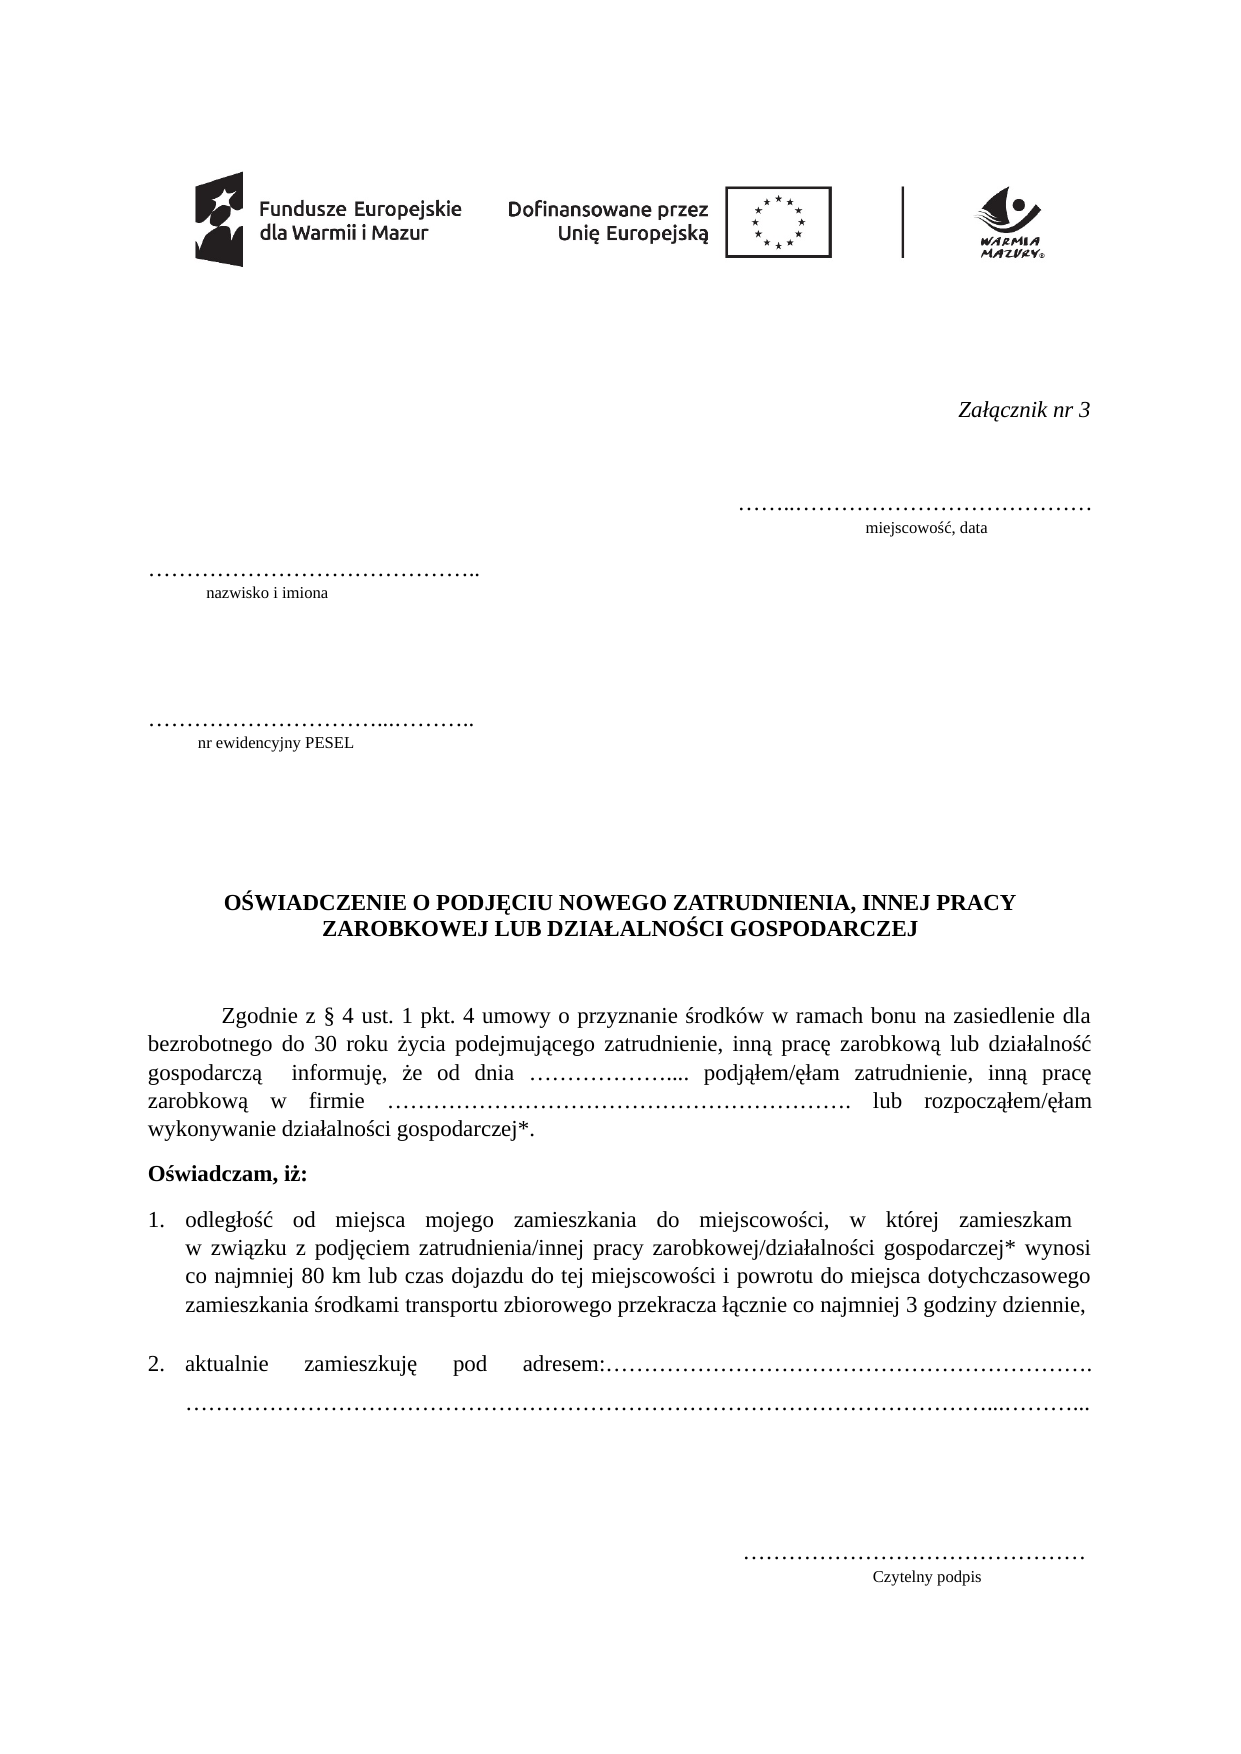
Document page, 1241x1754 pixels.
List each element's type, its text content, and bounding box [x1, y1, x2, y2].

text ……..………………………………… [148, 489, 1093, 515]
text …………………………………….. [148, 555, 1093, 581]
text OŚWIADCZENIE O PODJĘCIU NOWEGO ZATRUDNIENIA, INNEJ PRACY ZAROBKOWEJ LUB DZIAŁALNOŚCI GOSPODARCZEJ [148, 889, 1093, 941]
text nazwisko i imiona [148, 583, 1093, 602]
picture [172, 147, 1068, 290]
text …………………………...……….. [148, 705, 1093, 731]
list aktualnie zamieszkuję pod adresem:………………………………………………………. ……………………………………………………………………………………………...………... [148, 1349, 1093, 1415]
text Oświadczam, iż: [148, 1161, 1093, 1187]
list odległość od miejsca mojego zamieszkania do miejscowości, w której zamieszkam w związku z podjęciem zatrudnienia/innej pracy zarobkowej/działalności gospodarczej* wynosi co najmniej 80 km lub czas dojazdu do tej miejscowości i powrotu do miejsca dotychczasowego zamieszkania środkami transportu zbiorowego przekracza łącznie co najmniej 3 godziny dziennie, [148, 1206, 1093, 1317]
text Czytelny podpis [148, 1567, 1093, 1586]
text ……………………………………… [148, 1538, 1093, 1564]
text miejscowość, data [148, 517, 1093, 537]
text Zgodnie z § 4 ust. 1 pkt. 4 umowy o przyznanie środków w ramach bonu na zasiedlenie dla bezrobotnego do 30 roku życia podejmującego zatrudnienie, inną pracę zarobkową lub działalność gospodarczą informuję, że od dnia ……………….... podjąłem/ęłam zatrudnienie, inną pracę zarobkową w firmie ……………………………………………………. lub rozpocząłem/ęłam wykonywanie działalności gospodarczej*. [148, 1002, 1093, 1142]
text Załącznik nr 3 [148, 396, 1093, 423]
text nr ewidencyjny PESEL [148, 733, 1093, 752]
